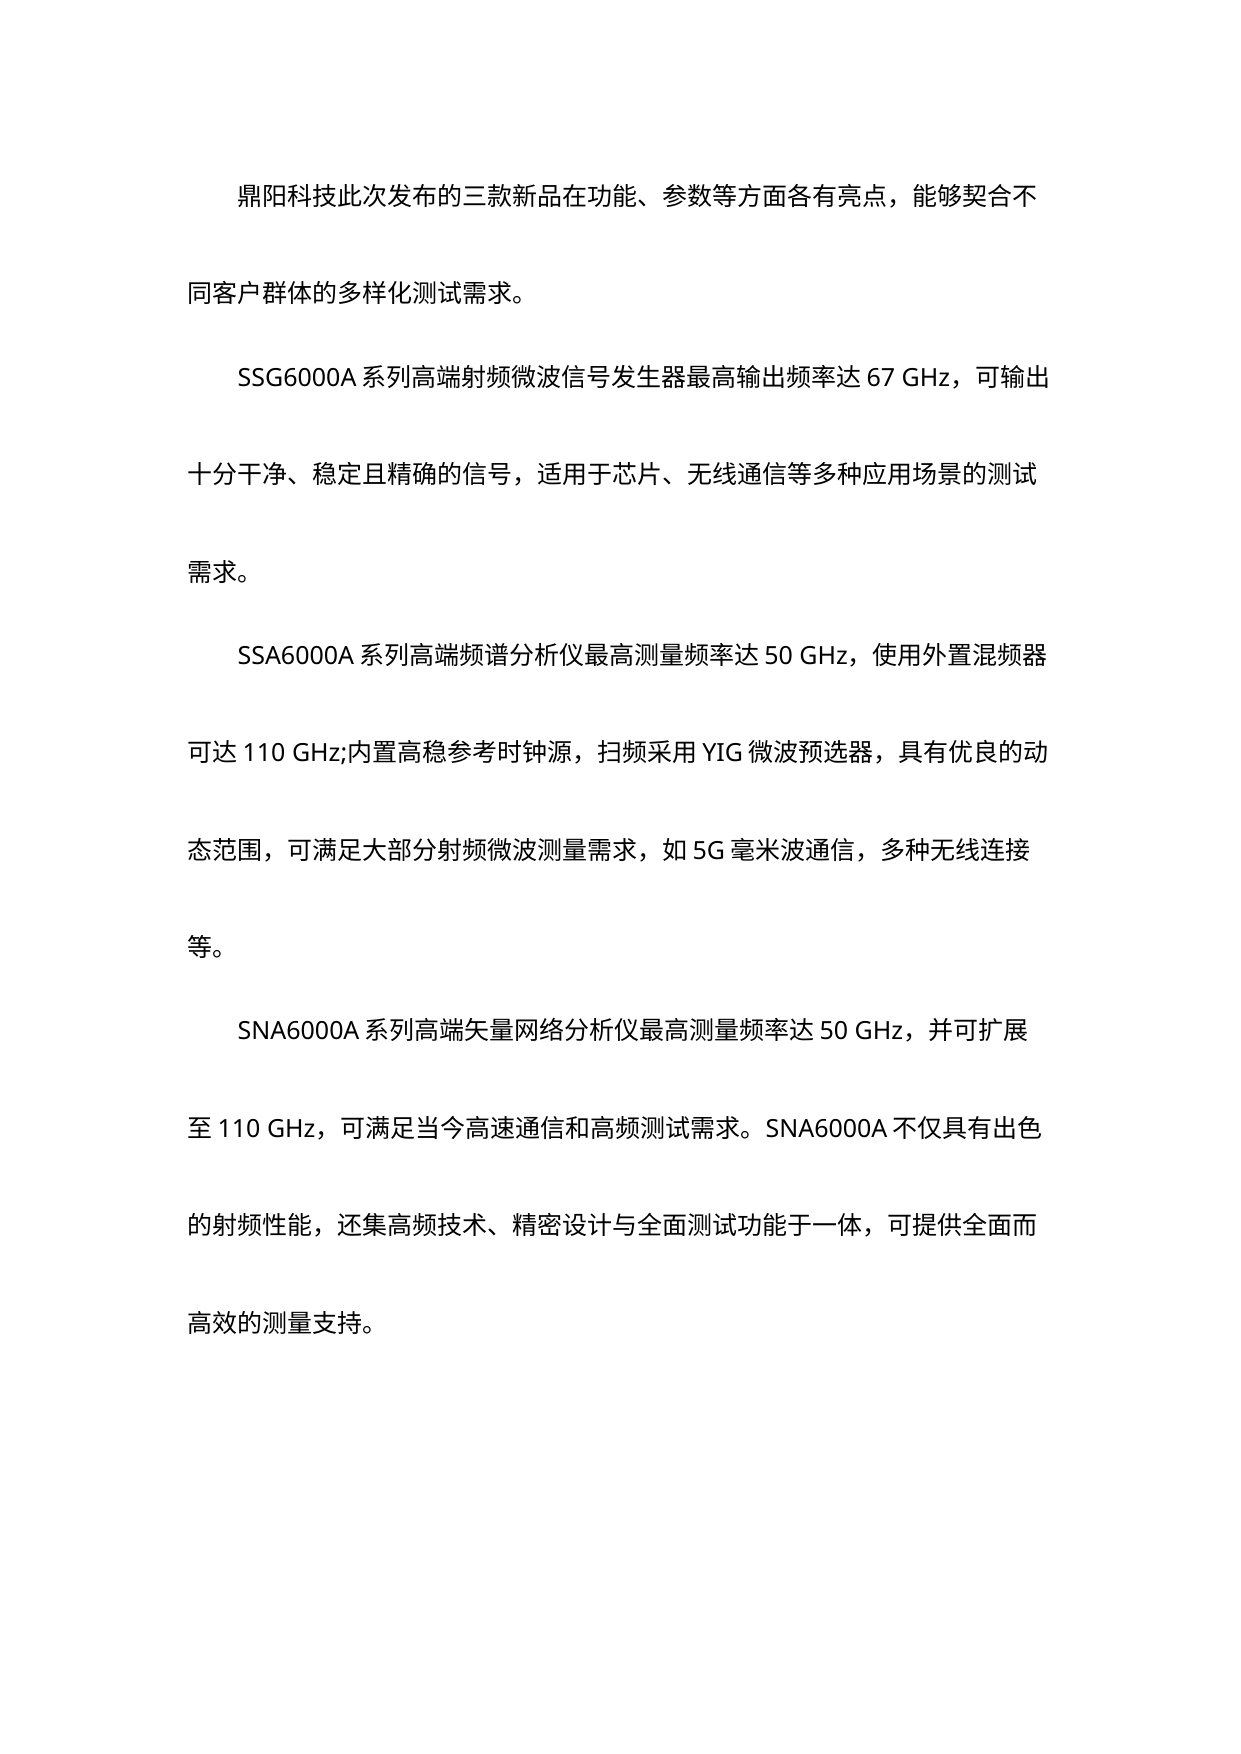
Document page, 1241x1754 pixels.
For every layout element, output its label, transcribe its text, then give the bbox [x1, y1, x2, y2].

text SNA6000A系列高端矢量网络分析仪最高测量频率达50 GHz，并可扩展至110 GHz，可满足当今高速通信和高频测试需求。SNA6000A不仅具有出色的射频性能，还集高频技术、精密设计与全面测试功能于一体，可提供全面而高效的测量支持。 [187, 996, 1053, 1354]
text 鼎阳科技此次发布的三款新品在功能、参数等方面各有亮点，能够契合不同客户群体的多样化测试需求。 [187, 162, 1053, 324]
text SSG6000A系列高端射频微波信号发生器最高输出频率达67 GHz，可输出十分干净、稳定且精确的信号，适用于芯片、无线通信等多种应用场景的测试需求。 [187, 343, 1053, 603]
text SSA6000A系列高端频谱分析仪最高测量频率达50 GHz，使用外置混频器可达110 GHz;内置高稳参考时钟源，扫频采用YIG微波预选器，具有优良的动态范围，可满足大部分射频微波测量需求，如5G毫米波通信，多种无线连接等。 [187, 621, 1053, 978]
